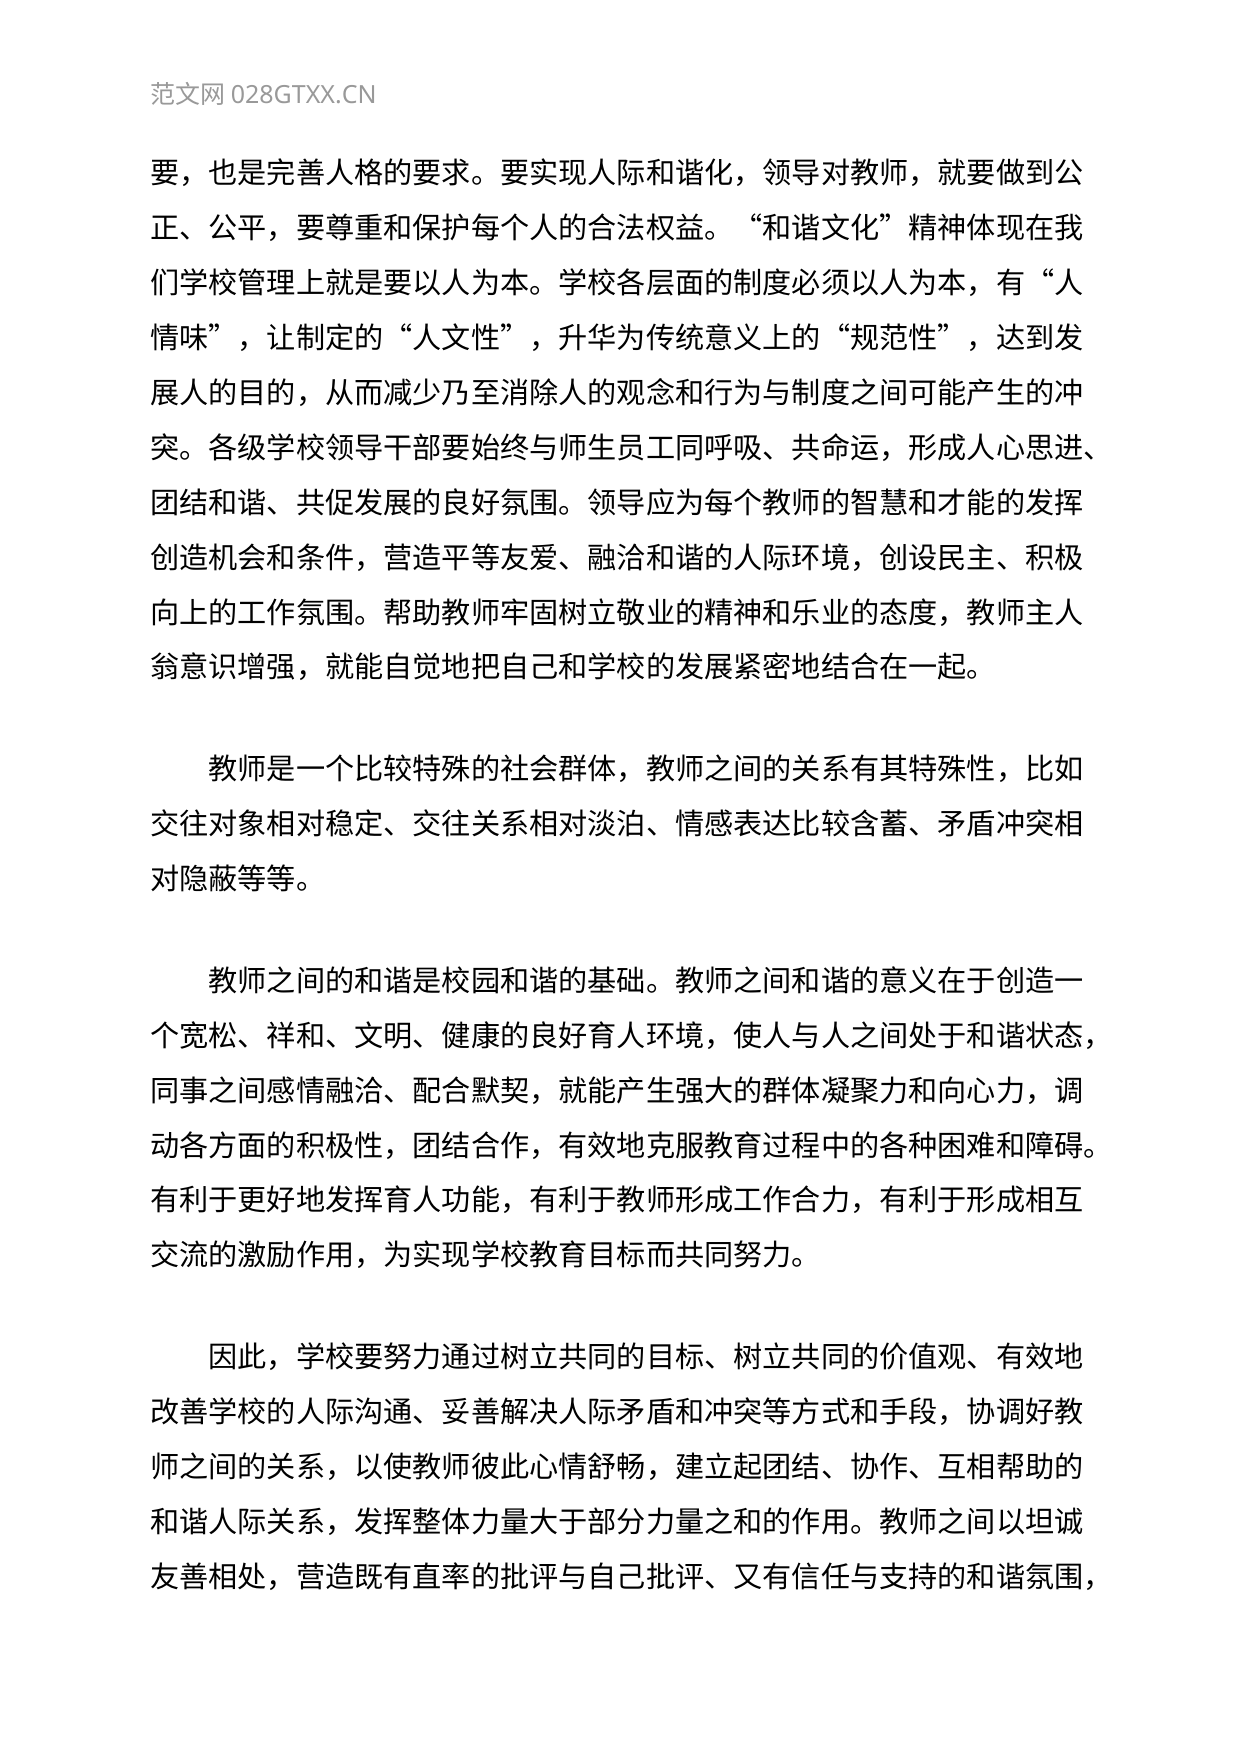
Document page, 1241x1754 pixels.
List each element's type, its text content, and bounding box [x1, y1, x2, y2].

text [150, 1334, 1090, 1596]
text 教师之间的和谐是校园和谐的基础。教师之间和谐的意义在于创造一个宽松、祥和、文明、健康的良好育人环境，使人与人之间处于和谐状态，同事之间感情融洽、配合默契，就能产生强大的群体凝聚力和向心力，调动各方面的积极性，团结合作，有效地克服教育过程中的各种困难和障碍。有利于更好地发挥育人功能，有利于教师形成工作合力，有利于形成相互交流的激励作用，为实现学校教育目标而共同努力。 [150, 957, 1090, 1274]
text 教师是一个比较特殊的社会群体，教师之间的关系有其特殊性，比如交往对象相对稳定、交往关系相对淡泊、情感表达比较含蓄、矛盾冲突相对隐蔽等等。 [150, 746, 1090, 898]
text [150, 150, 1090, 686]
